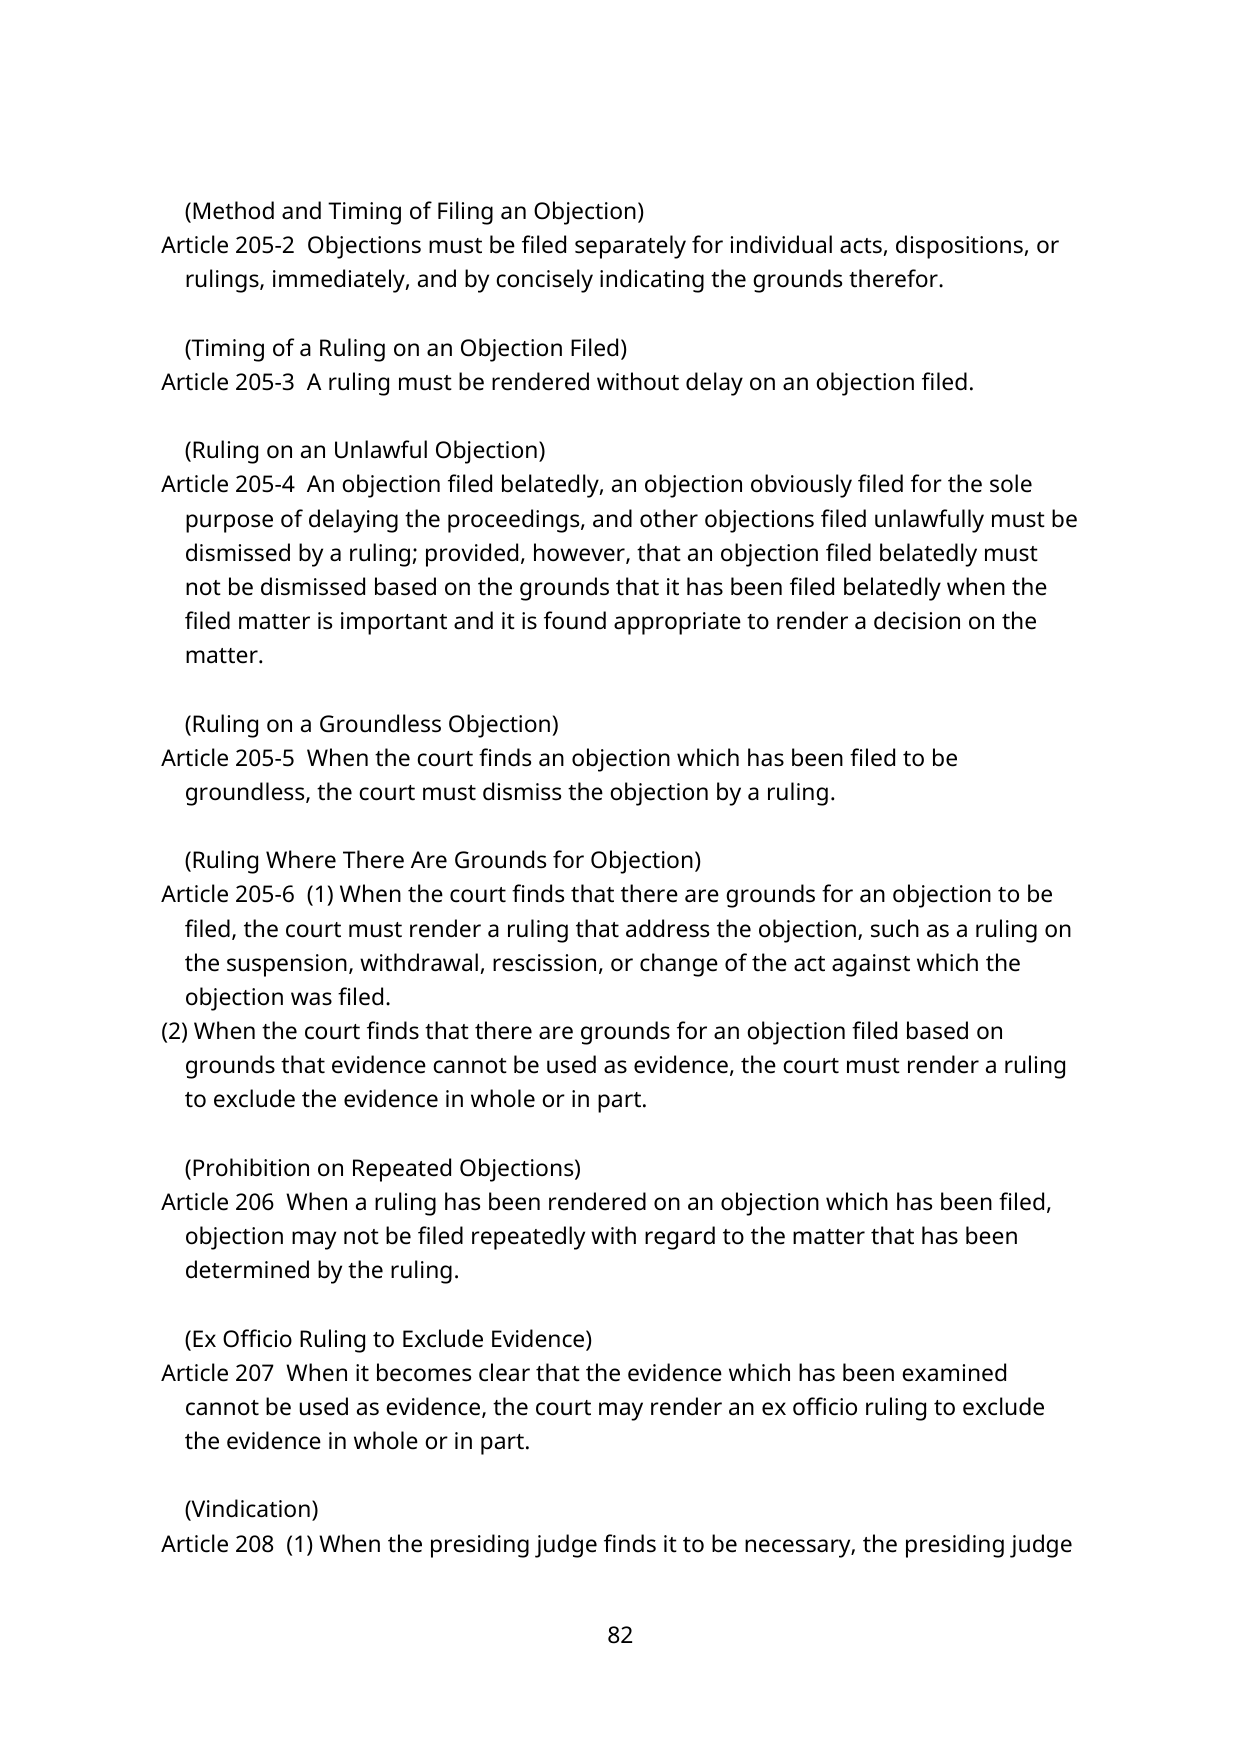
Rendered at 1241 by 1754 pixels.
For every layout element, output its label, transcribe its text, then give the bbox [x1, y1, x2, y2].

text (Vindication) [184, 1492, 1079, 1526]
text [161, 1526, 1079, 1560]
text (Ruling on a Groundless Objection) [184, 706, 1079, 740]
text (Ruling Where There Are Grounds for Objection) [184, 843, 1079, 877]
text Article 205-6 (1) When the court finds that there are grounds for an objection to be filed, the court must render a ruling that address the objection, such as a ruling on the suspension, withdrawal, rescission, or change of the act against which the objection was filed. [161, 877, 1079, 1014]
text (Timing of a Ruling on an Objection Filed) [184, 330, 1079, 364]
text (2) When the court finds that there are grounds for an objection filed based on grounds that evidence cannot be used as evidence, the court must render a ruling to exclude the evidence in whole or in part. [161, 1014, 1079, 1116]
text Article 205-5 When the court finds an objection which has been filed to be groundless, the court must dismiss the objection by a ruling. [161, 740, 1079, 809]
text (Prohibition on Repeated Objections) [184, 1150, 1079, 1184]
text Article 207 When it becomes clear that the evidence which has been examined cannot be used as evidence, the court may render an ex officio ruling to exclude the evidence in whole or in part. [161, 1355, 1079, 1458]
text (Ruling on an Unlawful Objection) [184, 433, 1079, 467]
text Article 205-3 A ruling must be rendered without delay on an objection filed. [161, 364, 1079, 399]
text Article 206 When a ruling has been rendered on an objection which has been filed, objection may not be filed repeatedly with regard to the matter that has been determined by the ruling. [161, 1184, 1079, 1287]
text Article 205-4 An objection filed belatedly, an objection obviously filed for the sole purpose of delaying the proceedings, and other objections filed unlawfully must be dismissed by a ruling; provided, however, that an objection filed belatedly must not be dismissed based on the grounds that it has been filed belatedly when the filed matter is important and it is found appropriate to render a decision on the matter. [161, 467, 1079, 672]
text Article 205-2 Objections must be filed separately for individual acts, dispositions, or rulings, immediately, and by concisely indicating the grounds therefor. [161, 228, 1079, 296]
text (Ex Officio Ruling to Exclude Evidence) [184, 1321, 1079, 1355]
text (Method and Timing of Filing an Objection) [184, 194, 1079, 228]
